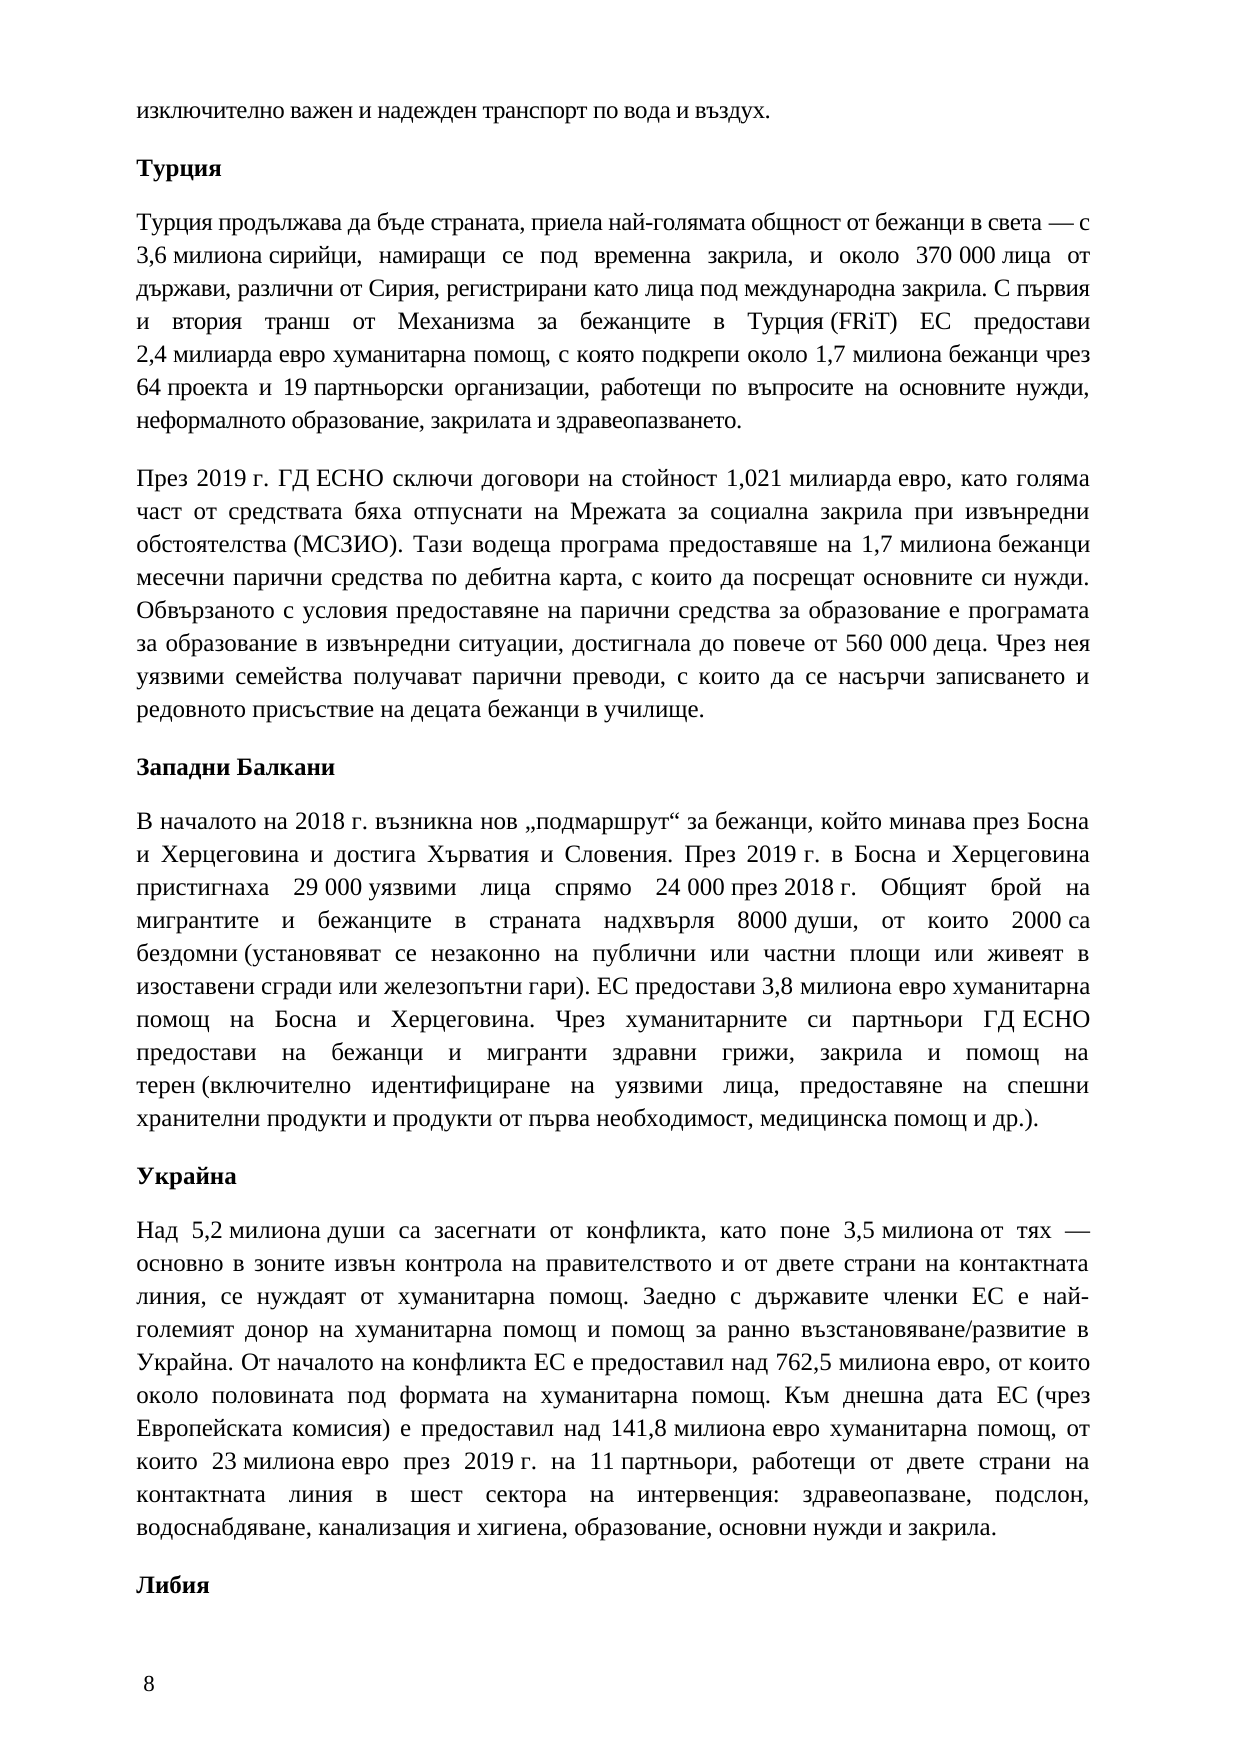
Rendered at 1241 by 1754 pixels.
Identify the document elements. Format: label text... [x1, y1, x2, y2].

text През 2019 г. ГД ECHO сключи договори на стойност 1,021 милиарда евро, като голяма част от средствата бяха отпуснати на Мрежата за социална закрила при извънредни обстоятелства (МСЗИО). Тази водеща програма предоставяше на 1,7 милиона бежанци месечни парични средства по дебитна карта, с които да посрещат основните си нужди. Обвързаното с условия предоставяне на парични средства за образование е програмата за образование в извънредни ситуации, достигнала до повече от 560 000 деца. Чрез нея уязвими семейства получават парични преводи, с които да се насърчи записването и редовното присъствие на децата бежанци в училище. [136, 463, 1090, 723]
text Западни Балкани [136, 752, 1090, 781]
text Украйна [136, 1161, 1090, 1190]
text Турция продължава да бъде страната, приела най-голямата общност от бежанци в света — с 3,6 милиона сирийци, намиращи се под временна закрила, и около 370 000 лица от държави, различни от Сирия, регистрирани като лица под международна закрила. С първия и втория транш от Механизма за бежанците в Турция (FRiT) ЕС предостави 2,4 милиарда евро хуманитарна помощ, с която подкрепи около 1,7 милиона бежанци чрез 64 проекта и 19 партньорски организации, работещи по въпросите на основните нужди, неформалното образование, закрилата и здравеопазването. [136, 207, 1090, 434]
text В началото на 2018 г. възникна нов „подмаршрут“ за бежанци, който минава през Босна и Херцеговина и достига Хърватия и Словения. През 2019 г. в Босна и Херцеговина пристигнаха 29 000 уязвими лица спрямо 24 000 през 2018 г. Общият брой на мигрантите и бежанците в страната надхвърля 8000 души, от които 2000 са бездомни (установяват се незаконно на публични или частни площи или живеят в изоставени сгради или железопътни гари). ЕС предостави 3,8 милиона евро хуманитарна помощ на Босна и Херцеговина. Чрез хуманитарните си партньори ГД ECHO предостави на бежанци и мигранти здравни грижи, закрила и помощ на терен (включително идентифициране на уязвими лица, предоставяне на спешни хранителни продукти и продукти от първа необходимост, медицинска помощ и др.). [136, 806, 1090, 1132]
text Над 5,2 милиона души са засегнати от конфликта, като поне 3,5 милиона от тях — основно в зоните извън контрола на правителството и от двете страни на контактната линия, се нуждаят от хуманитарна помощ. Заедно с държавите членки ЕС е най-големият донор на хуманитарна помощ и помощ за ранно възстановяване/развитие в Украйна. От началото на конфликта ЕС е предоставил над 762,5 милиона евро, от които около половината под формата на хуманитарна помощ. Към днешна дата ЕС (чрез Европейската комисия) е предоставил над 141,8 милиона евро хуманитарна помощ, от които 23 милиона евро през 2019 г. на 11 партньори, работещи от двете страни на контактната линия в шест сектора на интервенция: здравеопазване, подслон, водоснабдяване, канализация и хигиена, образование, основни нужди и закрила. [136, 1215, 1090, 1541]
text Либия [136, 1570, 1090, 1599]
text Турция [136, 153, 1090, 182]
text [136, 95, 1090, 124]
